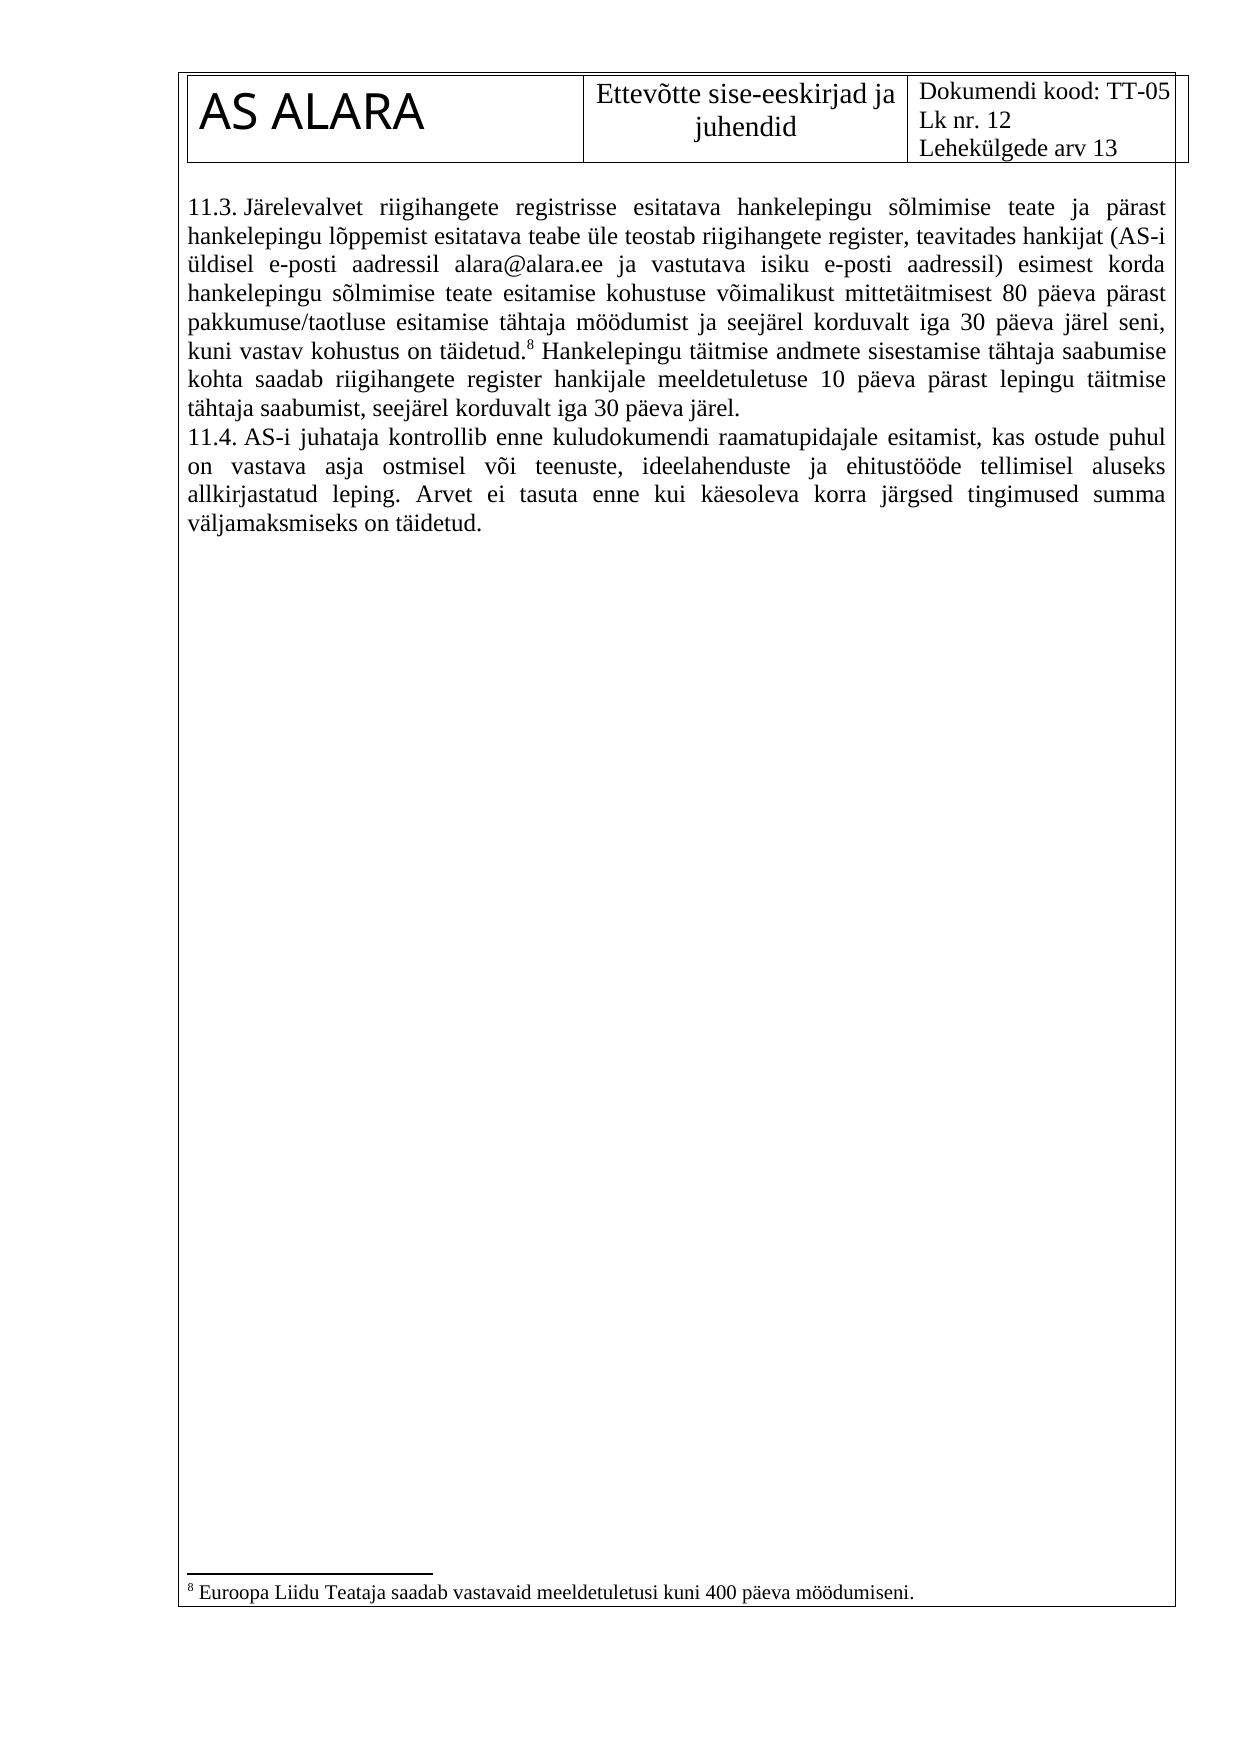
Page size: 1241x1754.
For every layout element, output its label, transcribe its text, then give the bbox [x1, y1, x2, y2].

text 11.3. Järelevalvet riigihangete registrisse esitatava hankelepingu sõlmimise teate ja pärast hankelepingu lõppemist esitatava teabe üle teostab riigihangete register, teavitades hankijat (AS-i üldisel e-posti aadressil alara@alara.ee ja vastutava isiku e-posti aadressil) esimest korda hankelepingu sõlmimise teate esitamise kohustuse võimalikust mittetäitmisest 80 päeva pärast pakkumuse/taotluse esitamise tähtaja möödumist ja seejärel korduvalt iga 30 päeva järel seni, kuni vastav kohustus on täidetud. Hankelepingu täitmise andmete sisestamise tähtaja saabumise kohta saadab riigihangete register hankijale meeldetuletuse 10 päeva pärast lepingu täitmise tähtaja saabumist, seejärel korduvalt iga 30 päeva järel. [187, 192, 1167, 422]
text 11.4. AS-i juhataja kontrollib enne kuludokumendi raamatupidajale esitamist, kas ostude puhul on vastava asja ostmisel või teenuste, ideelahenduste ja ehitustööde tellimisel aluseks allkirjastatud leping. Arvet ei tasuta enne kui käesoleva korra järgsed tingimused summa väljamaksmiseks on täidetud. [187, 422, 1167, 537]
